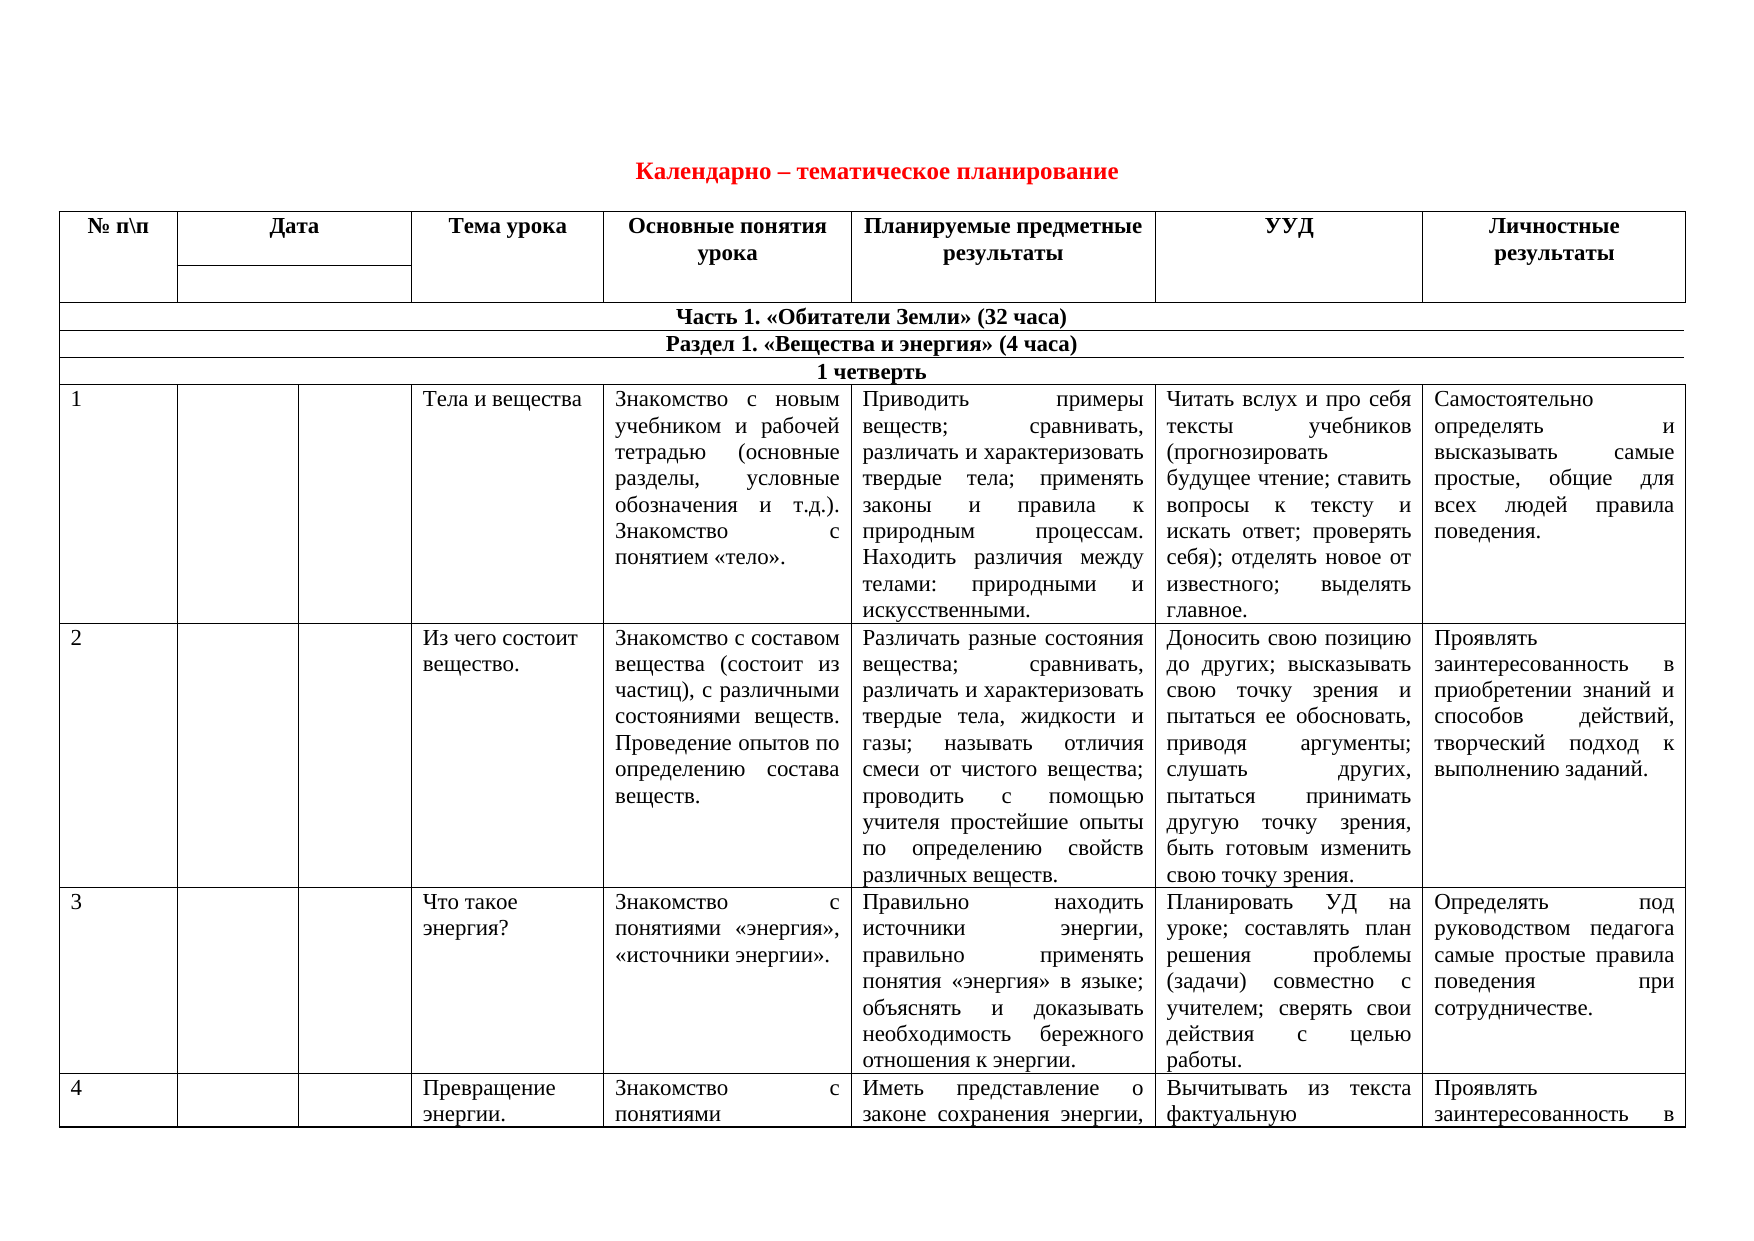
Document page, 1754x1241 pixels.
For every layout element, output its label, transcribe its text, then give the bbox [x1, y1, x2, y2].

table_cell 3 [60, 888, 177, 1073]
table_cell Доносить свою позицию до других; высказывать свою точку зрения и пытаться ее обосновать, приводя аргументы; слушать других, пытаться принимать другую точку зрения, быть готовым изменить свою точку зрения. [1156, 624, 1422, 887]
table_header Тема урока [412, 212, 603, 302]
table_cell [299, 385, 411, 622]
table_cell Из чего состоит вещество. [412, 624, 603, 887]
table_header № п\п [60, 212, 177, 302]
table_cell Различать разные состояния вещества; сравнивать, различать и характеризовать твердые тела, жидкости и газы; называть отличия смеси от чистого вещества; проводить с помощью учителя простейшие опыты по определению свойств различных веществ. [852, 624, 1155, 887]
table_cell Часть 1. «Обитатели Земли» (32 часа) [60, 303, 1684, 329]
table_cell Проявлять заинтересованность в приобретении знаний и способов действий, творческий подход к выполнению заданий. [1423, 624, 1685, 887]
table_cell 4 [60, 1074, 177, 1126]
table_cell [1423, 1074, 1685, 1126]
table_cell Знакомство с понятиями «энергия», «источники энергии». [604, 888, 851, 1073]
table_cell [604, 1074, 851, 1126]
table_cell [178, 888, 298, 1073]
table_cell [299, 888, 411, 1073]
table_cell [178, 1074, 298, 1126]
table_cell Тела и вещества [412, 385, 603, 622]
table_cell [178, 385, 298, 622]
table_header Личностные результаты [1423, 212, 1685, 302]
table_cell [1156, 1074, 1422, 1126]
table_header УУД [1156, 212, 1422, 302]
table_cell Правильно находить источники энергии, правильно применять понятия «энергия» в языке; объяснять и доказывать необходимость бережного отношения к энергии. [852, 888, 1155, 1073]
text Календарно – тематическое планирование [118, 156, 1636, 185]
table_cell Что такое энергия? [412, 888, 603, 1073]
table_cell Раздел 1. «Вещества и энергия» (4 часа) [60, 331, 1684, 357]
table_cell Знакомство с составом вещества (состоит из частиц), с различными состояниями веществ. Проведение опытов по определению состава веществ. [604, 624, 851, 887]
table_cell Определять под руководством педагога самые простые правила поведения при сотрудничестве. [1423, 888, 1685, 1073]
table_cell Самостоятельно определять и высказывать самые простые, общие для всех людей правила поведения. [1423, 385, 1685, 622]
table_cell [299, 1074, 411, 1126]
table_header Основные понятия урока [604, 212, 851, 302]
table_cell Знакомство с новым учебником и рабочей тетрадью (основные разделы, условные обозначения и т.д.). Знакомство с понятием «тело». [604, 385, 851, 622]
table_cell Приводить примеры веществ; сравнивать, различать и характеризовать твердые тела; применять законы и правила к природным процессам. Находить различия между телами: природными и искусственными. [852, 385, 1155, 622]
table_cell Читать вслух и про себя тексты учебников (прогнозировать будущее чтение; ставить вопросы к тексту и искать ответ; проверять себя); отделять новое от известного; выделять главное. [1156, 385, 1422, 622]
table_cell 1 [60, 385, 177, 622]
table_cell [178, 624, 298, 887]
table_header Планируемые предметные результаты [852, 212, 1155, 302]
table_cell [299, 624, 411, 887]
table_cell Планировать УД на уроке; составлять план решения проблемы (задачи) совместно с учителем; сверять свои действия с целью работы. [1156, 888, 1422, 1073]
table_cell 1 четверть [60, 358, 1684, 384]
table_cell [412, 1074, 603, 1126]
table_cell [178, 266, 411, 302]
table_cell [852, 1074, 1155, 1126]
table_cell 2 [60, 624, 177, 887]
table_header Дата [178, 212, 411, 265]
